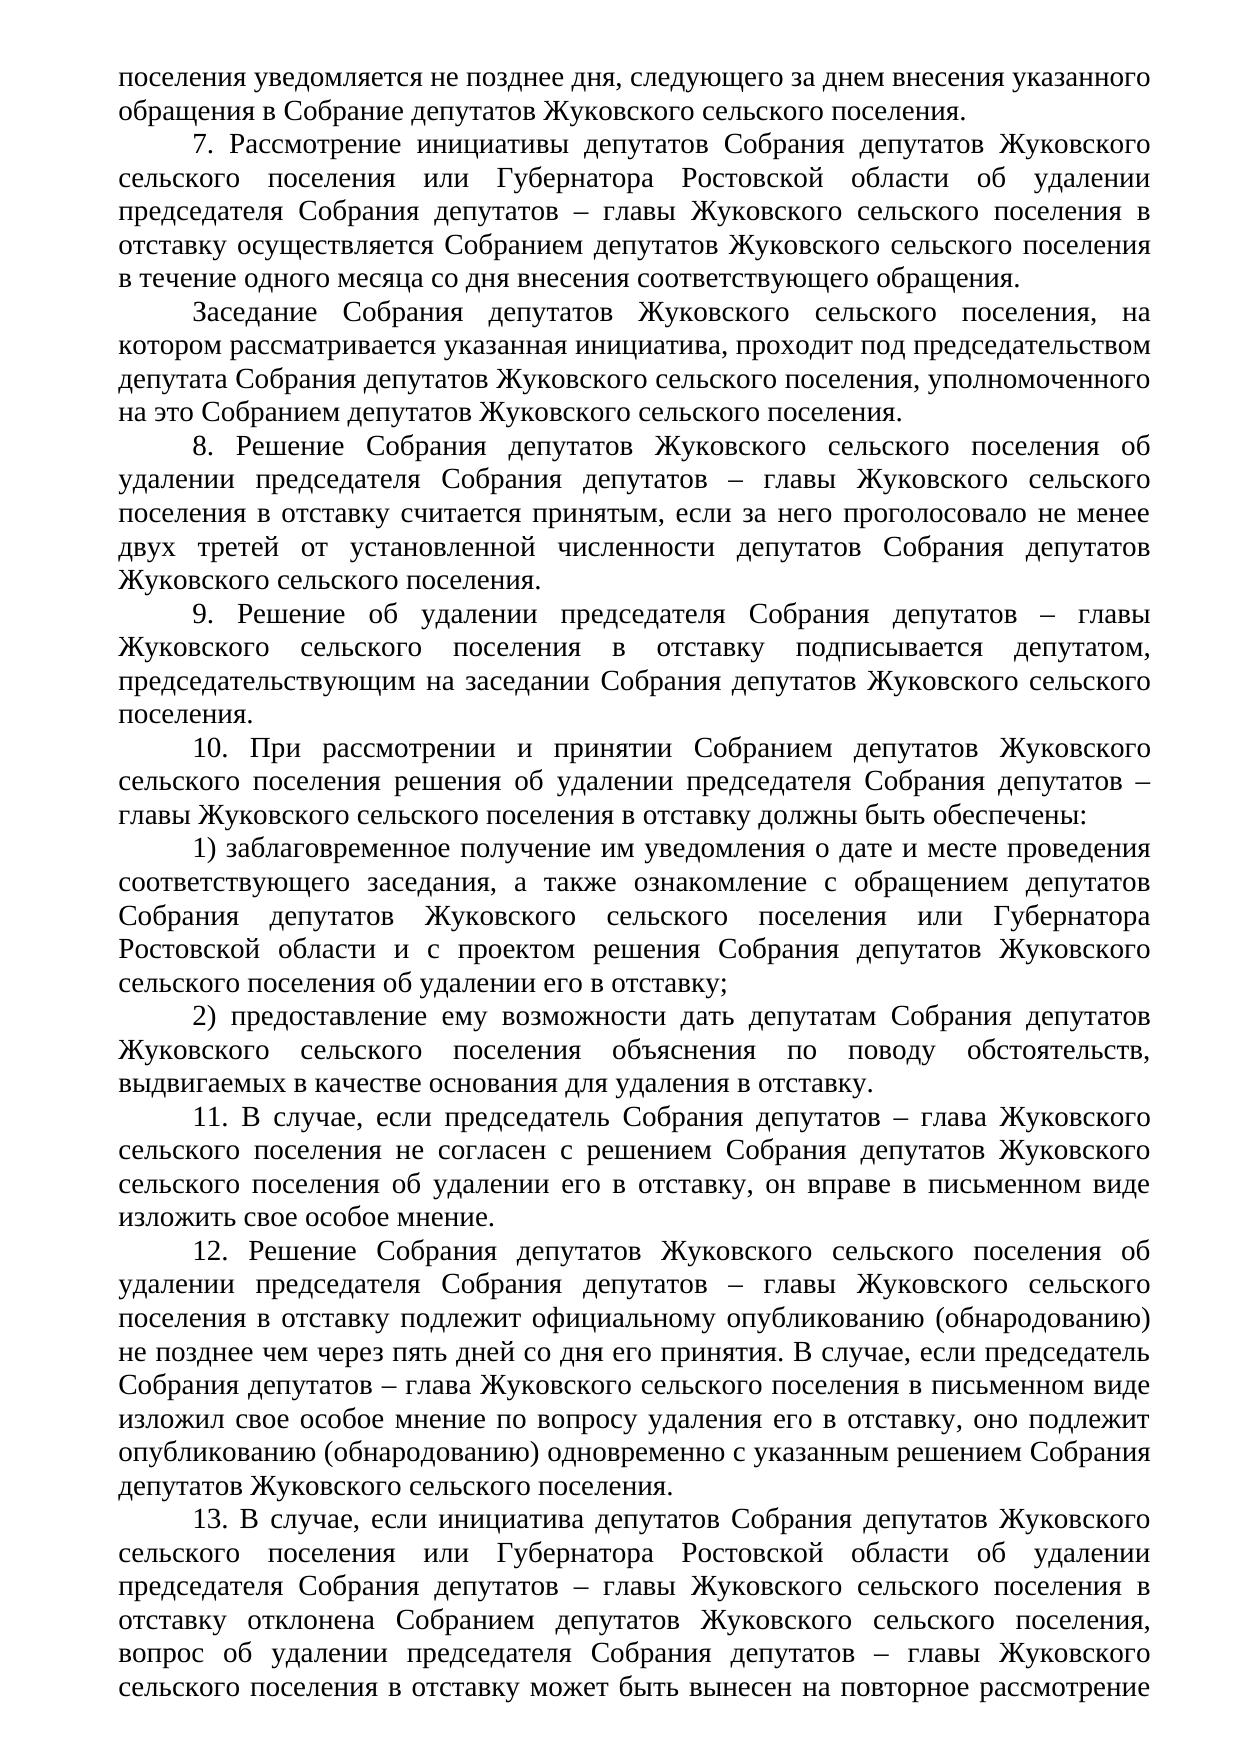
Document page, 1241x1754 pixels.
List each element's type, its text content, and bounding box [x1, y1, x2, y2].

text 2) предоставление ему возможности дать депутатам Собрания депутатов Жуковского сельского поселения объяснения по поводу обстоятельств, выдвигаемых в качестве основания для удаления в отставку. [118, 998, 1152, 1099]
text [118, 59, 1152, 126]
text 8. Решение Собрания депутатов Жуковского сельского поселения об удалении председателя Собрания депутатов – главы Жуковского сельского поселения в отставку считается принятым, если за него проголосовало не менее двух третей от установленной численности депутатов Собрания депутатов Жуковского сельского поселения. [118, 428, 1152, 596]
text 1) заблаговременное получение им уведомления о дате и месте проведения соответствующего заседания, а также ознакомление с обращением депутатов Собрания депутатов Жуковского сельского поселения или Губернатора Ростовской области и с проектом решения Собрания депутатов Жуковского сельского поселения об удалении его в отставку; [118, 831, 1152, 998]
text 12. Решение Собрания депутатов Жуковского сельского поселения об удалении председателя Собрания депутатов – главы Жуковского сельского поселения в отставку подлежит официальному опубликованию (обнародованию) не позднее чем через пять дней со дня его принятия. В случае, если председатель Собрания депутатов – глава Жуковского сельского поселения в письменном виде изложил свое особое мнение по вопросу удаления его в отставку, оно подлежит опубликованию (обнародованию) одновременно с указанным решением Собрания депутатов Жуковского сельского поселения. [118, 1233, 1152, 1501]
text 9. Решение об удалении председателя Собрания депутатов – главы Жуковского сельского поселения в отставку подписывается депутатом, председательствующим на заседании Собрания депутатов Жуковского сельского поселения. [118, 596, 1152, 730]
text 10. При рассмотрении и принятии Собранием депутатов Жуковского сельского поселения решения об удалении председателя Собрания депутатов – главы Жуковского сельского поселения в отставку должны быть обеспечены: [118, 730, 1152, 831]
text 7. Рассмотрение инициативы депутатов Собрания депутатов Жуковского сельского поселения или Губернатора Ростовской области об удалении председателя Собрания депутатов – главы Жуковского сельского поселения в отставку осуществляется Собранием депутатов Жуковского сельского поселения в течение одного месяца со дня внесения соответствующего обращения. [118, 126, 1152, 294]
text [118, 1501, 1152, 1703]
text Заседание Собрания депутатов Жуковского сельского поселения, на котором рассматривается указанная инициатива, проходит под председательством депутата Собрания депутатов Жуковского сельского поселения, уполномоченного на это Собранием депутатов Жуковского сельского поселения. [118, 294, 1152, 428]
text 11. В случае, если председатель Собрания депутатов – глава Жуковского сельского поселения не согласен с решением Собрания депутатов Жуковского сельского поселения об удалении его в отставку, он вправе в письменном виде изложить свое особое мнение. [118, 1099, 1152, 1233]
